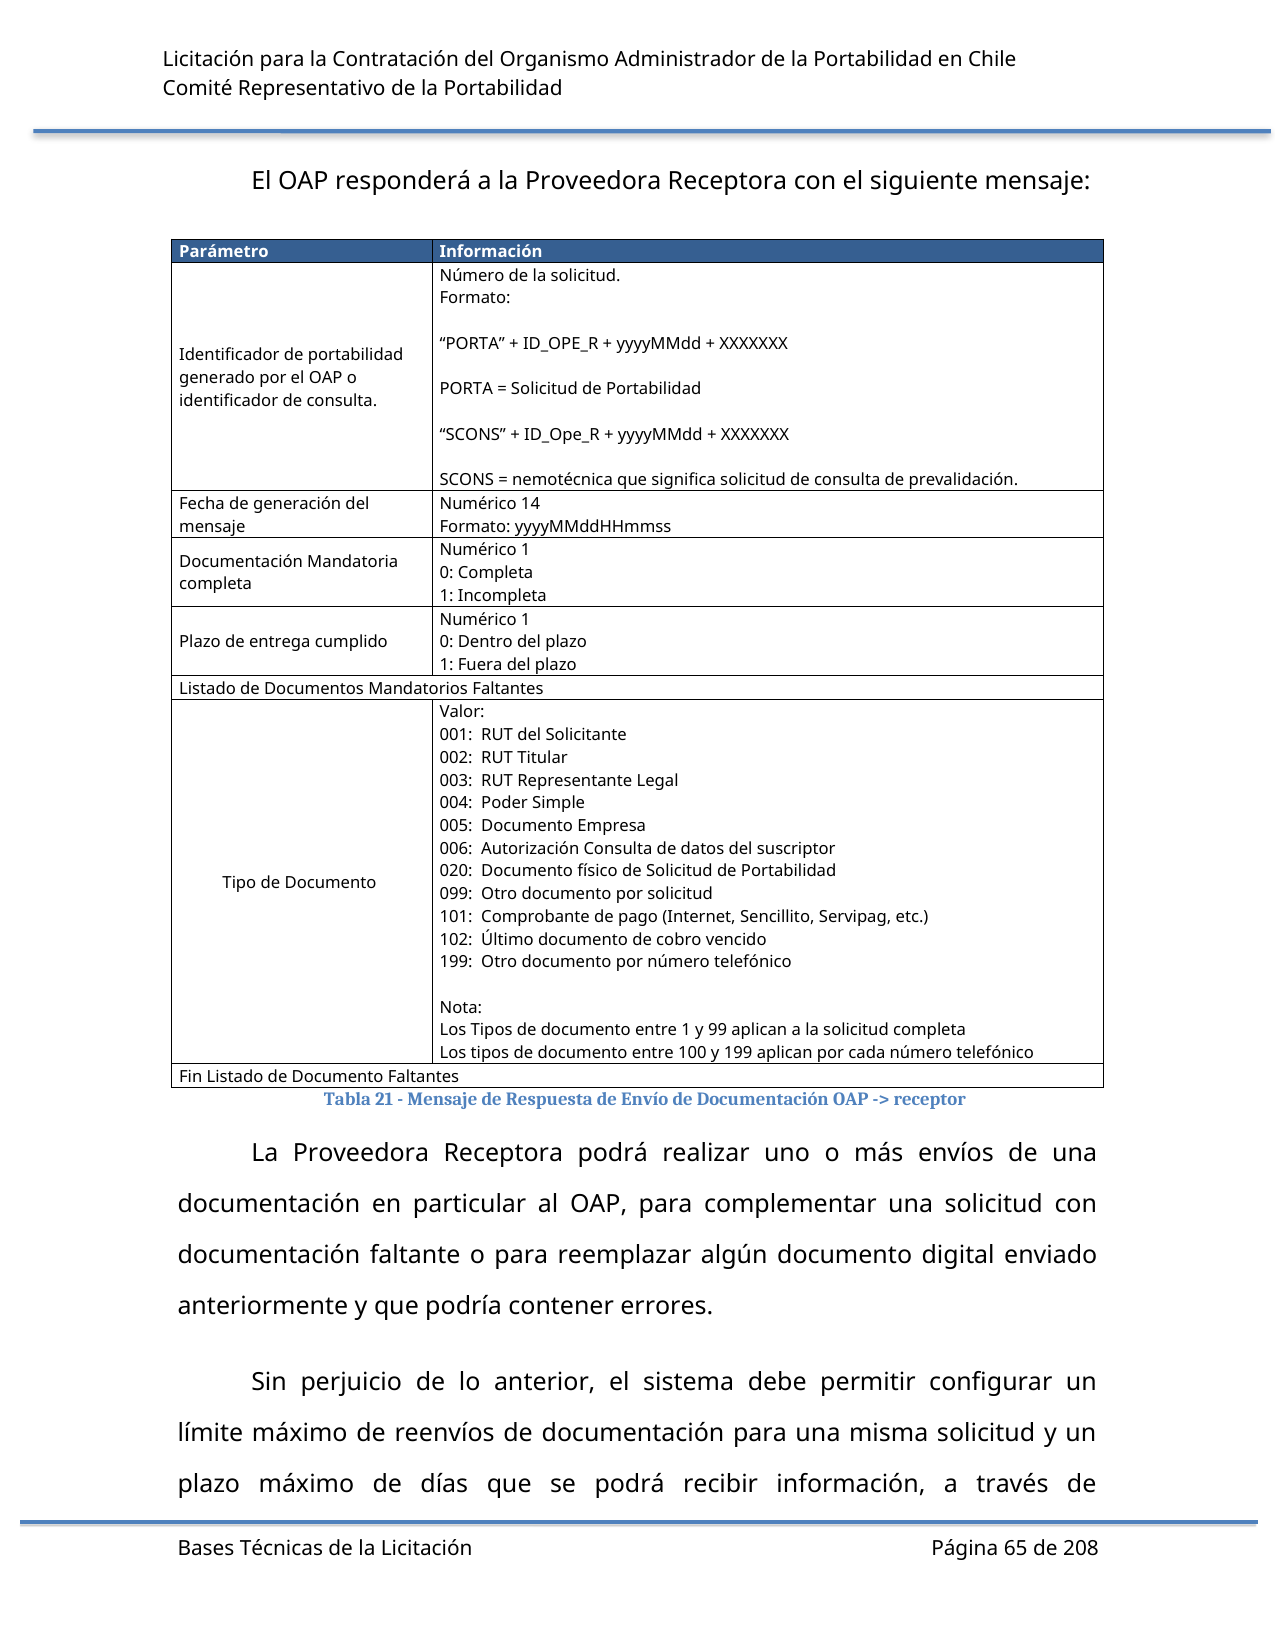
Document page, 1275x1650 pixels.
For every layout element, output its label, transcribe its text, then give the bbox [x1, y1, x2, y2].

table_cell Fin Listado de Documento Faltantes [172, 1064, 1103, 1087]
table_cell Numérico 1 0: Dentro del plazo 1: Fuera del plazo [433, 607, 1103, 675]
table_cell Valor: 001: RUT del Solicitante 002: RUT Titular 003: RUT Representante Legal 004: Poder Simple 005: Documento Empresa 006: Autorización Consulta de datos del suscriptor 020: Documento físico de Solicitud de Portabilidad 099: Otro documento por solicitud 101: Comprobante de pago (Internet, Sencillito, Servipag, etc.) 102: Último documento de cobro vencido 199: Otro documento por número telefónico Nota: Los Tipos de documento entre 1 y 99 aplican a la solicitud completa Los tipos de documento entre 100 y 199 aplican por cada número telefónico [433, 700, 1103, 1063]
table_cell Número de la solicitud. Formato: “PORTA” + ID_OPE_R + yyyyMMdd + XXXXXXX PORTA = Solicitud de Portabilidad “SCONS” + ID_Ope_R + yyyyMMdd + XXXXXXX SCONS = nemotécnica que significa solicitud de consulta de prevalidación. [433, 263, 1103, 490]
text El OAP responderá a la Proveedora Receptora con el siguiente mensaje: [177, 162, 1098, 197]
text La Proveedora Receptora podrá realizar uno o más envíos de una documentación en particular al OAP, para complementar una solicitud con documentación faltante o para reemplazar algún documento digital enviado anteriormente y que podría contener errores. [177, 1135, 1098, 1322]
table_cell Documentación Mandatoria completa [172, 538, 432, 606]
table_cell Tipo de Documento [172, 700, 432, 1063]
table_header Parámetro [172, 240, 432, 262]
table_cell Identificador de portabilidad generado por el OAP o identificador de consulta. [172, 263, 432, 490]
table_cell Numérico 14 Formato: yyyyMMddHHmmss [433, 491, 1103, 537]
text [177, 1364, 1098, 1500]
table_cell Numérico 1 0: Completa 1: Incompleta [433, 538, 1103, 606]
table_cell Fecha de generación del mensaje [172, 491, 432, 537]
table_header Información [433, 240, 1103, 262]
table_cell Listado de Documentos Mandatorios Faltantes [172, 676, 1103, 699]
text Tabla 21 - Mensaje de Respuesta de Envío de Documentación OAP -> receptor [177, 1088, 1098, 1110]
table_cell Plazo de entrega cumplido [172, 607, 432, 675]
